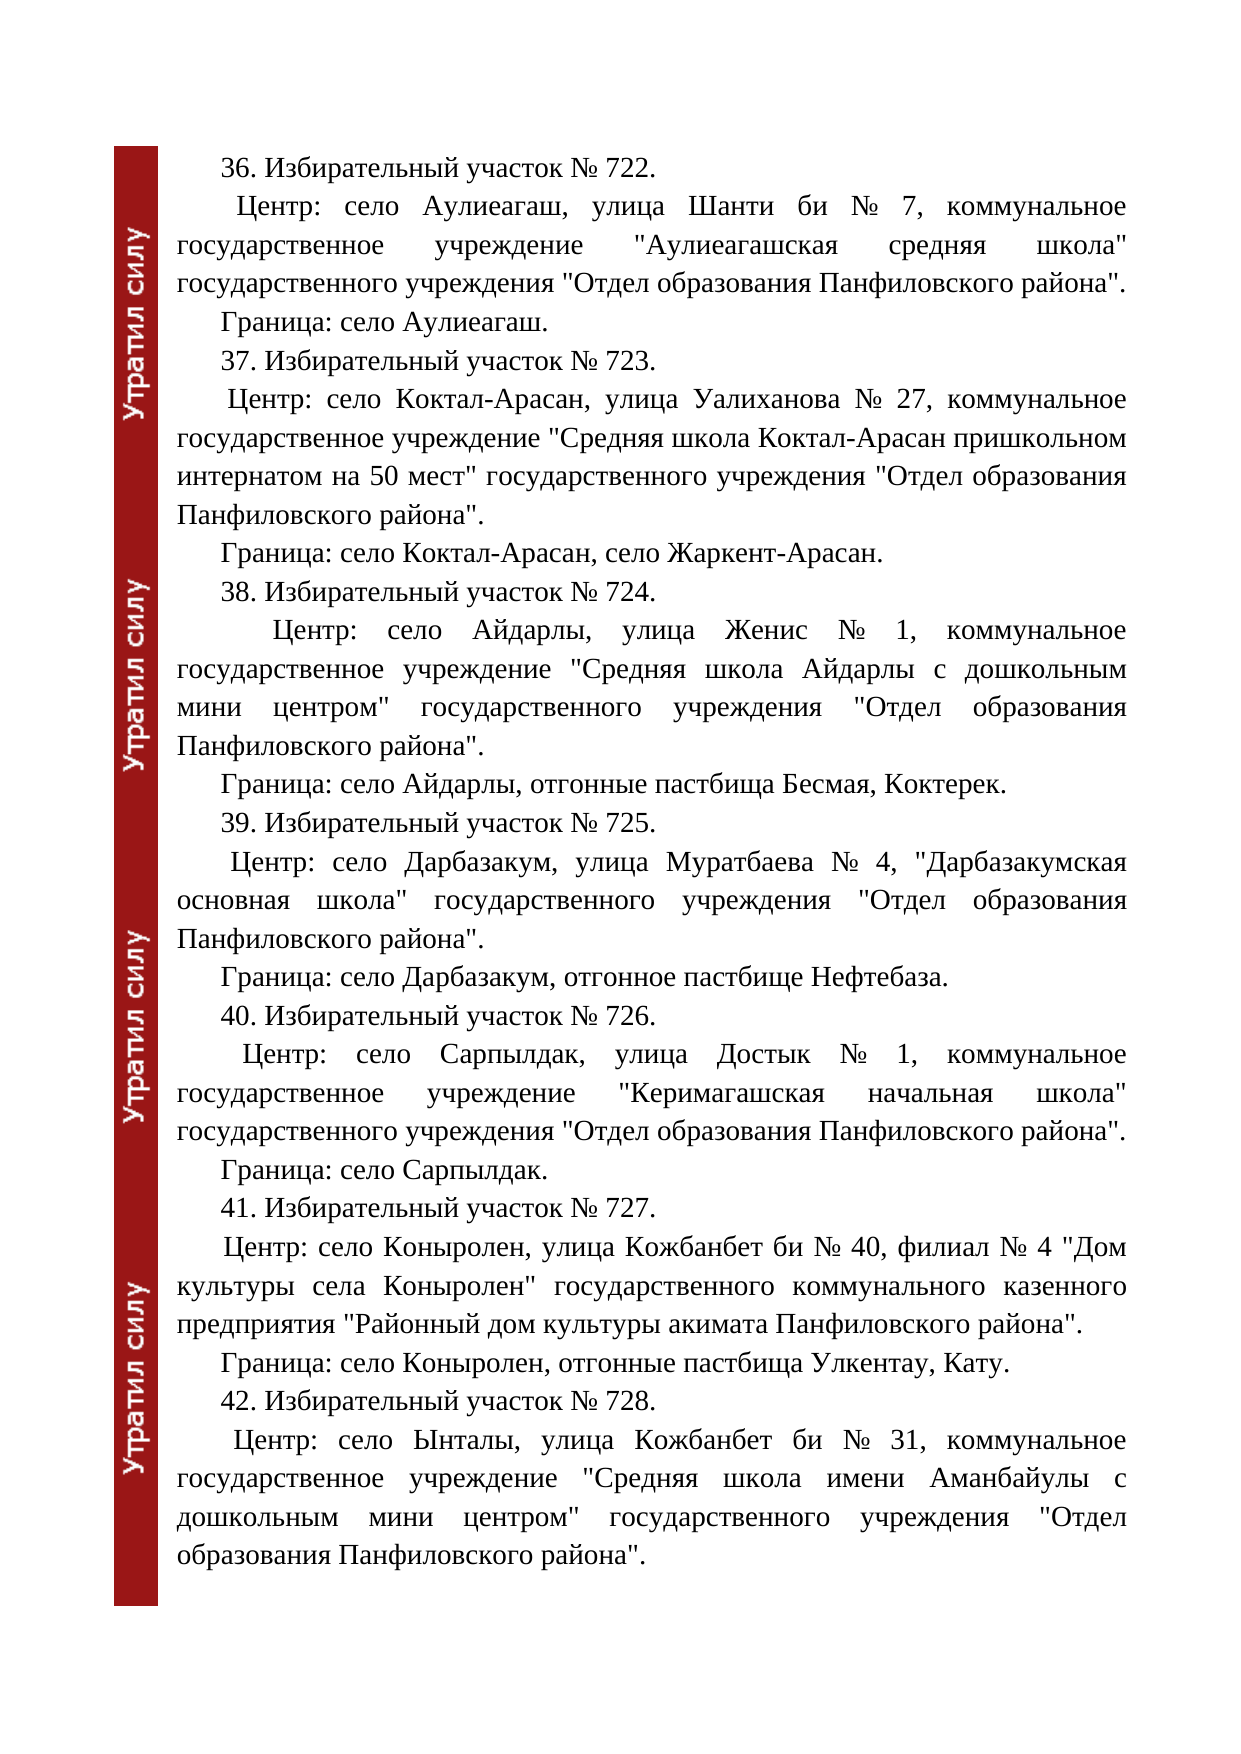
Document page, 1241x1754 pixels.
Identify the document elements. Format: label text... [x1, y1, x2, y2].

picture [114, 1340, 158, 1345]
text 38. Избирательный участок № 724. [112, 574, 1128, 607]
text Центр: село Дарбазакум, улица Муратбаева № 4, "Дарбазакумская основная школа" государственного учреждения "Отдел образования Панфиловского района". [112, 844, 1128, 954]
text Центр: село Коныролен, улица Кожбанбет би № 40, филиал № 4 "Дом культуры села Коныролен" государственного коммунального казенного предприятия "Районный дом культуры акимата Панфиловского района". [112, 1229, 1128, 1340]
picture [114, 1224, 158, 1229]
text 40. Избирательный участок № 726. [112, 998, 1128, 1031]
picture [114, 1378, 158, 1383]
text Центр: село Айдарлы, улица Женис № 1, коммунальное государственное учреждение "Средняя школа Айдарлы с дошкольным мини центром" государственного учреждения "Отдел образования Панфиловского района". [112, 612, 1128, 762]
picture [114, 299, 158, 304]
text Граница: село Коныролен, отгонные пастбища Улкентау, Кату. [112, 1345, 1128, 1378]
text 39. Избирательный участок № 725. [112, 805, 1128, 839]
picture [114, 376, 158, 381]
picture [114, 607, 158, 612]
picture [114, 993, 158, 998]
picture [114, 338, 158, 343]
text Граница: село Дарбазакум, отгонное пастбище Нефтебаза. [112, 959, 1128, 993]
picture [114, 839, 158, 844]
picture [114, 800, 158, 805]
picture [114, 1147, 158, 1152]
picture [114, 1031, 158, 1036]
text 41. Избирательный участок № 727. [112, 1191, 1128, 1224]
text Центр: село Аулиеагаш, улица Шанти би № 7, коммунальное государственное учреждение "Аулиеагашская средняя школа" государственного учреждения "Отдел образования Панфиловского района". [112, 188, 1128, 299]
picture [114, 569, 158, 574]
picture [114, 146, 158, 150]
picture [114, 1417, 158, 1422]
picture [114, 954, 158, 959]
picture [114, 183, 158, 188]
text Граница: село Айдарлы, отгонные пастбища Бесмая, Коктерек. [112, 767, 1128, 800]
text Центр: село Сарпылдак, улица Достык № 1, коммунальное государственное учреждение "Керимагашская начальная школа" государственного учреждения "Отдел образования Панфиловского района". [112, 1036, 1128, 1147]
text Граница: село Аулиеагаш. [112, 304, 1128, 338]
text Граница: село Коктал-Арасан, село Жаркент-Арасан. [112, 535, 1128, 569]
picture [114, 762, 158, 767]
text Центр: село Коктал-Арасан, улица Уалиханова № 27, коммунальное государственное учреждение "Средняя школа Коктал-Арасан пришкольном интернатом на 50 мест" государственного учреждения "Отдел образования Панфиловского района". [112, 381, 1128, 530]
picture [114, 1571, 158, 1606]
text 42. Избирательный участок № 728. [112, 1383, 1128, 1417]
text Центр: село Ынталы, улица Кожбанбет би № 31, коммунальное государственное учреждение "Средняя школа имени Аманбайулы с дошкольным мини центром" государственного учреждения "Отдел образования Панфиловского района". [112, 1422, 1128, 1571]
text 36. Избирательный участок № 722. [112, 150, 1128, 183]
picture [114, 1186, 158, 1191]
text 37. Избирательный участок № 723. [112, 343, 1128, 376]
text Граница: село Сарпылдак. [112, 1152, 1128, 1186]
picture [114, 530, 158, 535]
